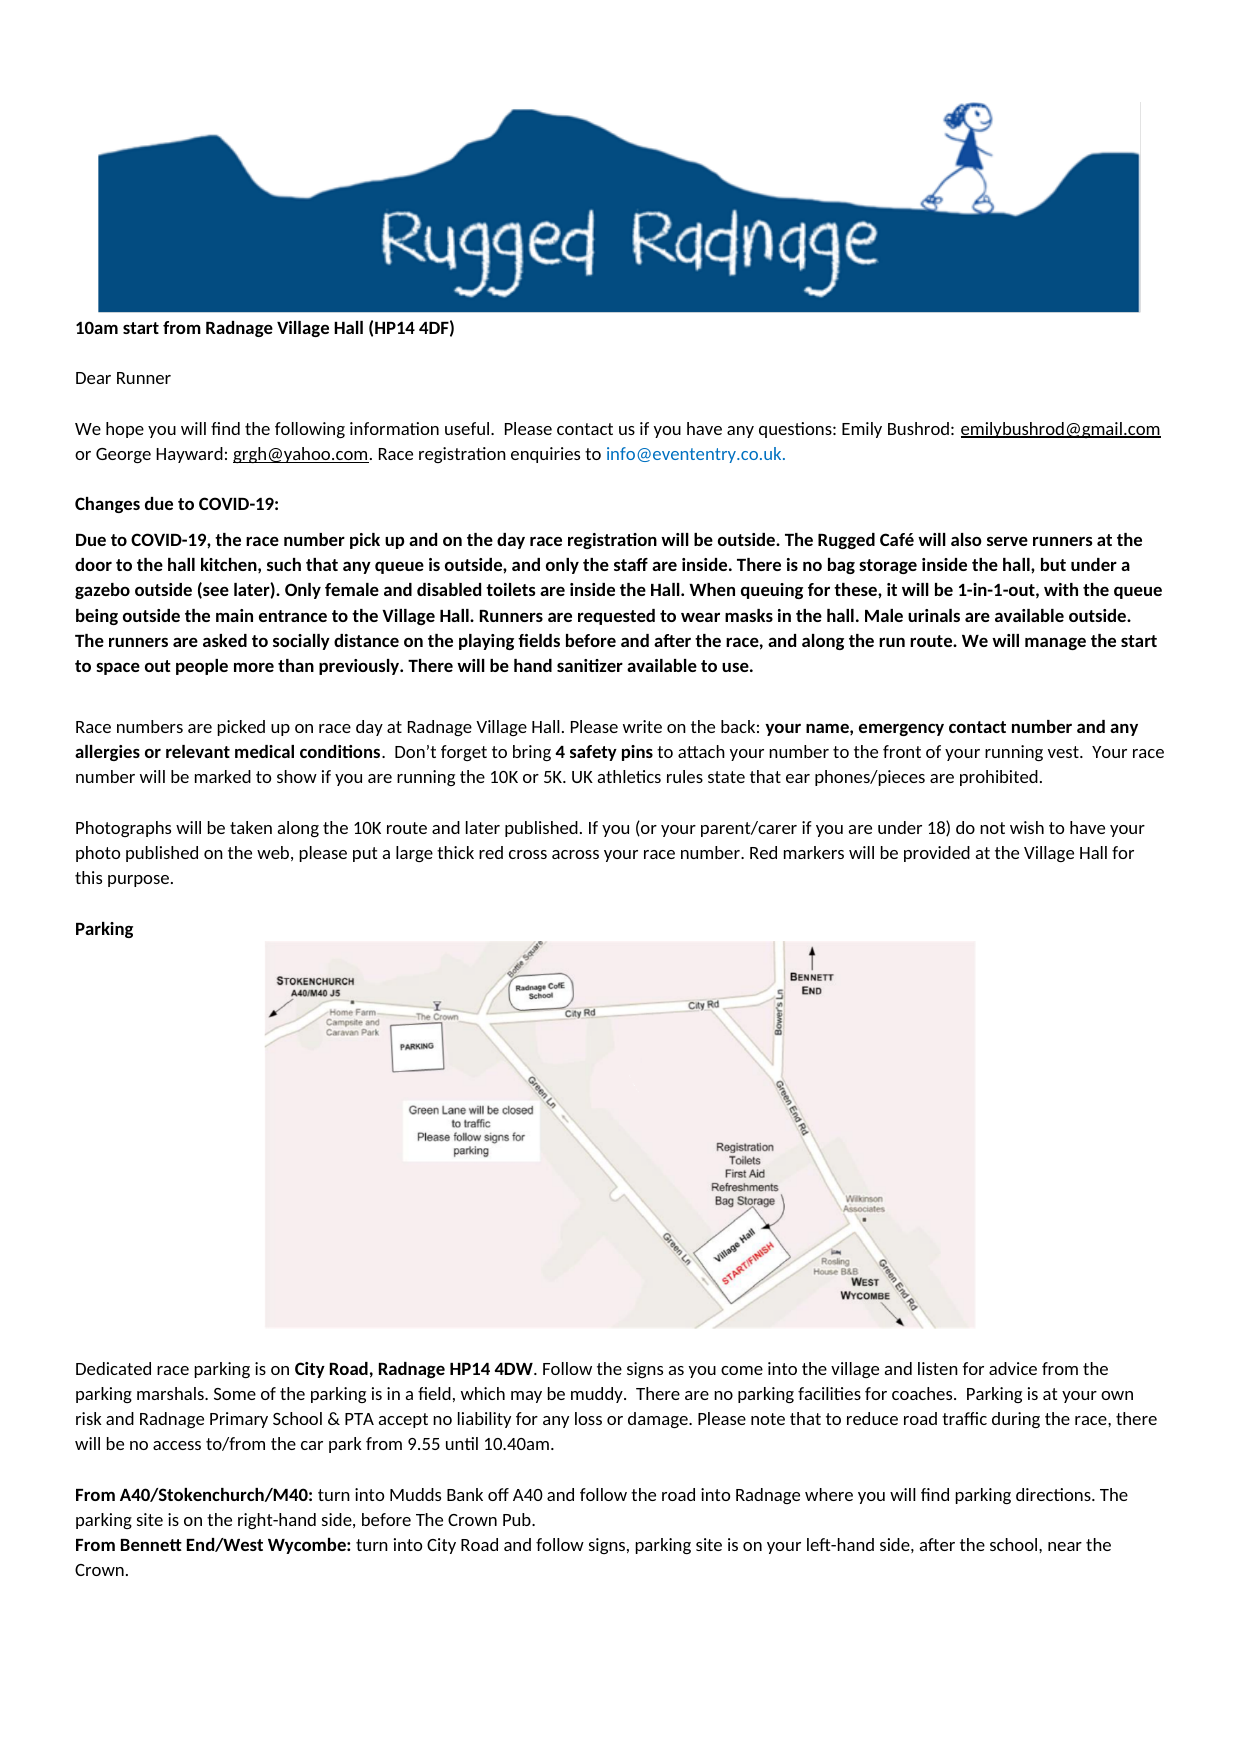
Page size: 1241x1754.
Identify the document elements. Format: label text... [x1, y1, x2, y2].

text Dedicated race parking is on City Road, Radnage HP14 4DW. Follow the signs as you come into the village and listen for advice from the parking marshals. Some of the parking is in a field, which may be muddy. There are no parking facilities for coaches. Parking is at your own risk and Radnage Primary School & PTA accept no liability for any loss or damage. Please note that to reduce road traffic during the race, there will be no access to/from the car park from 9.55 until 10.40am. [75, 1357, 1165, 1455]
text Due to COVID-19, the race number pick up and on the day race registration will be outside. The Rugged Café will also serve runners at the door to the hall kitchen, such that any queue is outside, and only the staff are inside. There is no bag storage inside the hall, but under a gazebo outside (see later). Only female and disabled toilets are inside the Hall. When queuing for these, it will be 1-in-1-out, with the queue being outside the main entrance to the Village Hall. Runners are requested to wear masks in the hall. Male urinals are available outside. The runners are asked to socially distance on the playing fields before and after the race, and along the run route. We will manage the start to space out people more than previously. There will be hand sanitizer available to use. [75, 528, 1165, 677]
text Race numbers are picked up on race day at Radnage Village Hall. Please write on the back: your name, emergency contact number and any allergies or relevant medical conditions. Don’t forget to bring 4 safety pins to attach your number to the front of your running vest. Your race number will be marked to show if you are running the 10K or 5K. UK athletics rules state that ear phones/pieces are prohibited. [75, 715, 1165, 788]
text Dear Runner [75, 366, 1165, 389]
picture [98, 102, 1142, 314]
text From Bennett End/West Wycombe: turn into City Road and follow signs, parking site is on your left-hand side, after the school, near the Crown. [75, 1533, 1165, 1581]
text Parking [75, 917, 1165, 939]
picture [264, 941, 976, 1329]
text From A40/Stokenchurch/M40: turn into Mudds Bank off A40 and follow the road into Radnage where you will find parking directions. The parking site is on the right-hand side, before The Crown Pub. [75, 1483, 1165, 1531]
text Changes due to COVID-19: [75, 492, 1165, 515]
text 10am start from Radnage Village Hall (HP14 4DF) [75, 316, 1165, 339]
text We hope you will find the following information useful. Please contact us if you have any questions: Emily Bushrod: emilybushrod@gmail.com [75, 417, 1165, 440]
text or George Hayward: grgh@yahoo.com. Race registration enquiries to info@evententry.co.uk. [75, 442, 1165, 465]
text Photographs will be taken along the 10K route and later published. If you (or your parent/carer if you are under 18) do not wish to have your photo published on the web, please put a large thick red cross across your race number. Red markers will be provided at the Village Hall for this purpose. [75, 816, 1165, 889]
